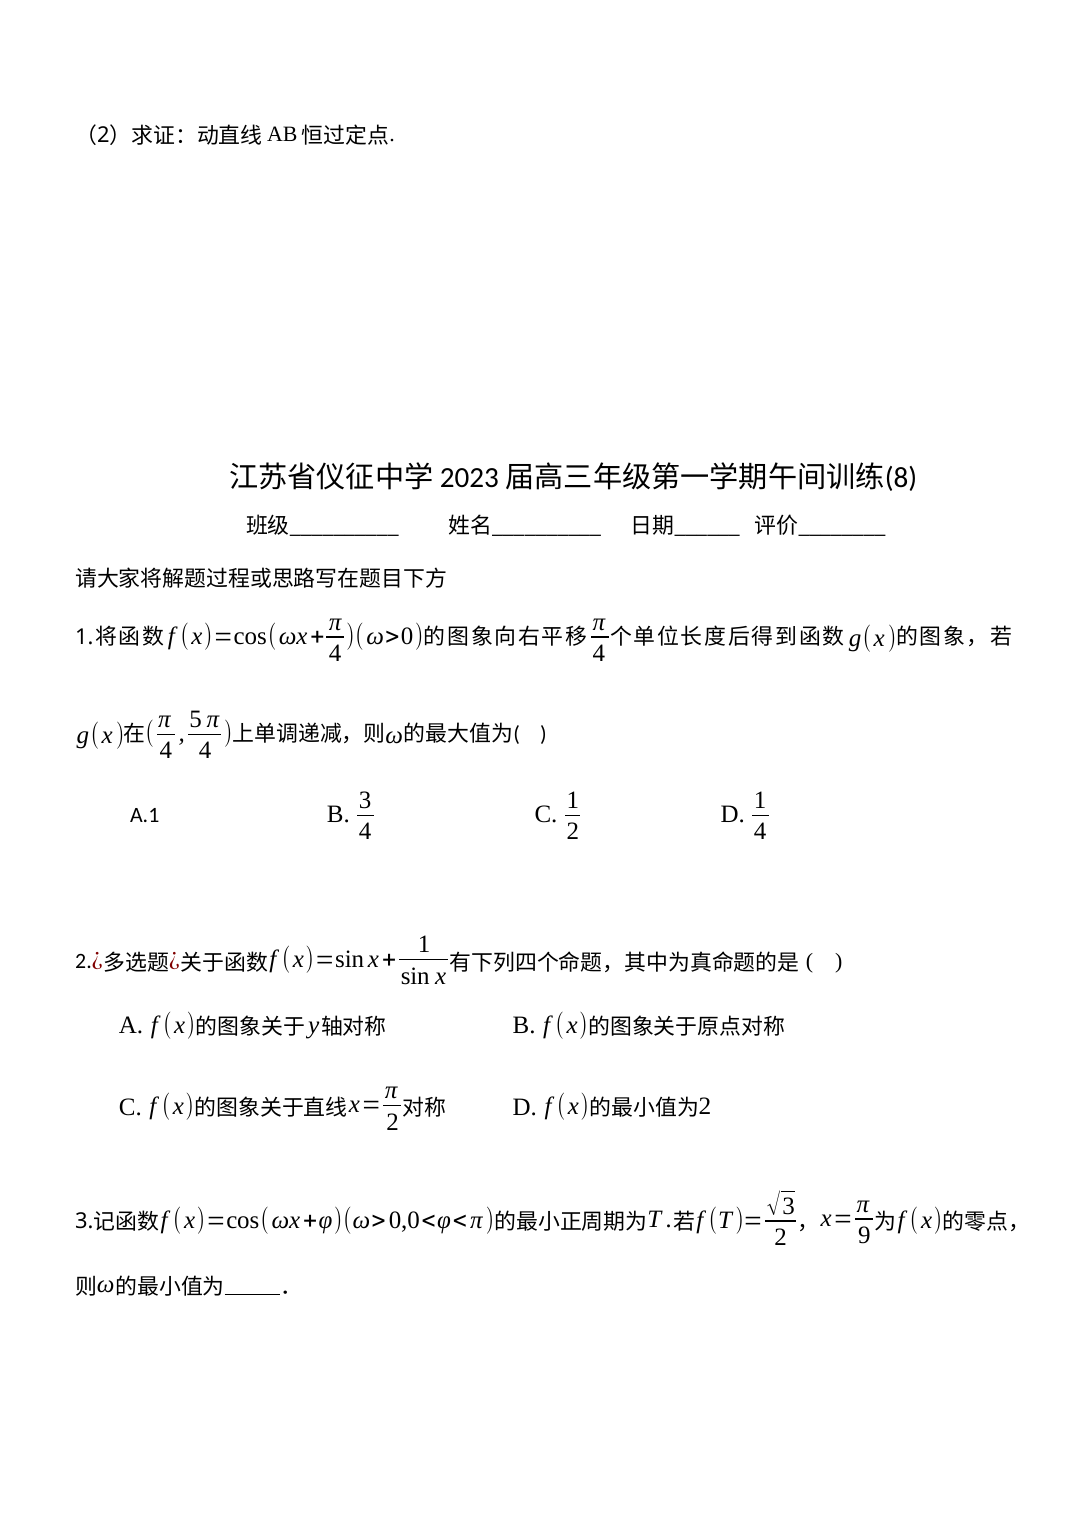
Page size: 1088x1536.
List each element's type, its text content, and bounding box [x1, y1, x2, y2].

text 2.多选题关于函数有下列四个命题，其中为真命题的是( ) [75, 928, 1012, 993]
text 江苏省仪征中学 2023 届高三年级第一学期午间训练(8) [75, 443, 1012, 508]
text （2）求证：动直线AB恒过定点. [75, 118, 1012, 150]
text 3.记函数的最小正周期为若，为的零点，则的最小值为 ． [75, 1187, 1012, 1301]
picture [799, 960, 806, 967]
text 班级__________ 姓名__________ 日期______ 评价________ [75, 508, 1012, 540]
text A.1 B. C. D. [119, 783, 1012, 848]
text 1.将函数的图象向右平移个单位长度后得到函数的图象，若在上单调递减，则的最大值为( ) [75, 605, 1012, 768]
text 请大家将解题过程或思路写在题目下方 [75, 540, 1012, 605]
text A. 的图象关于轴对称 B. 的图象关于原点对称 C. 的图象关于直线对称 D. 的最小值为 [119, 1009, 1012, 1139]
